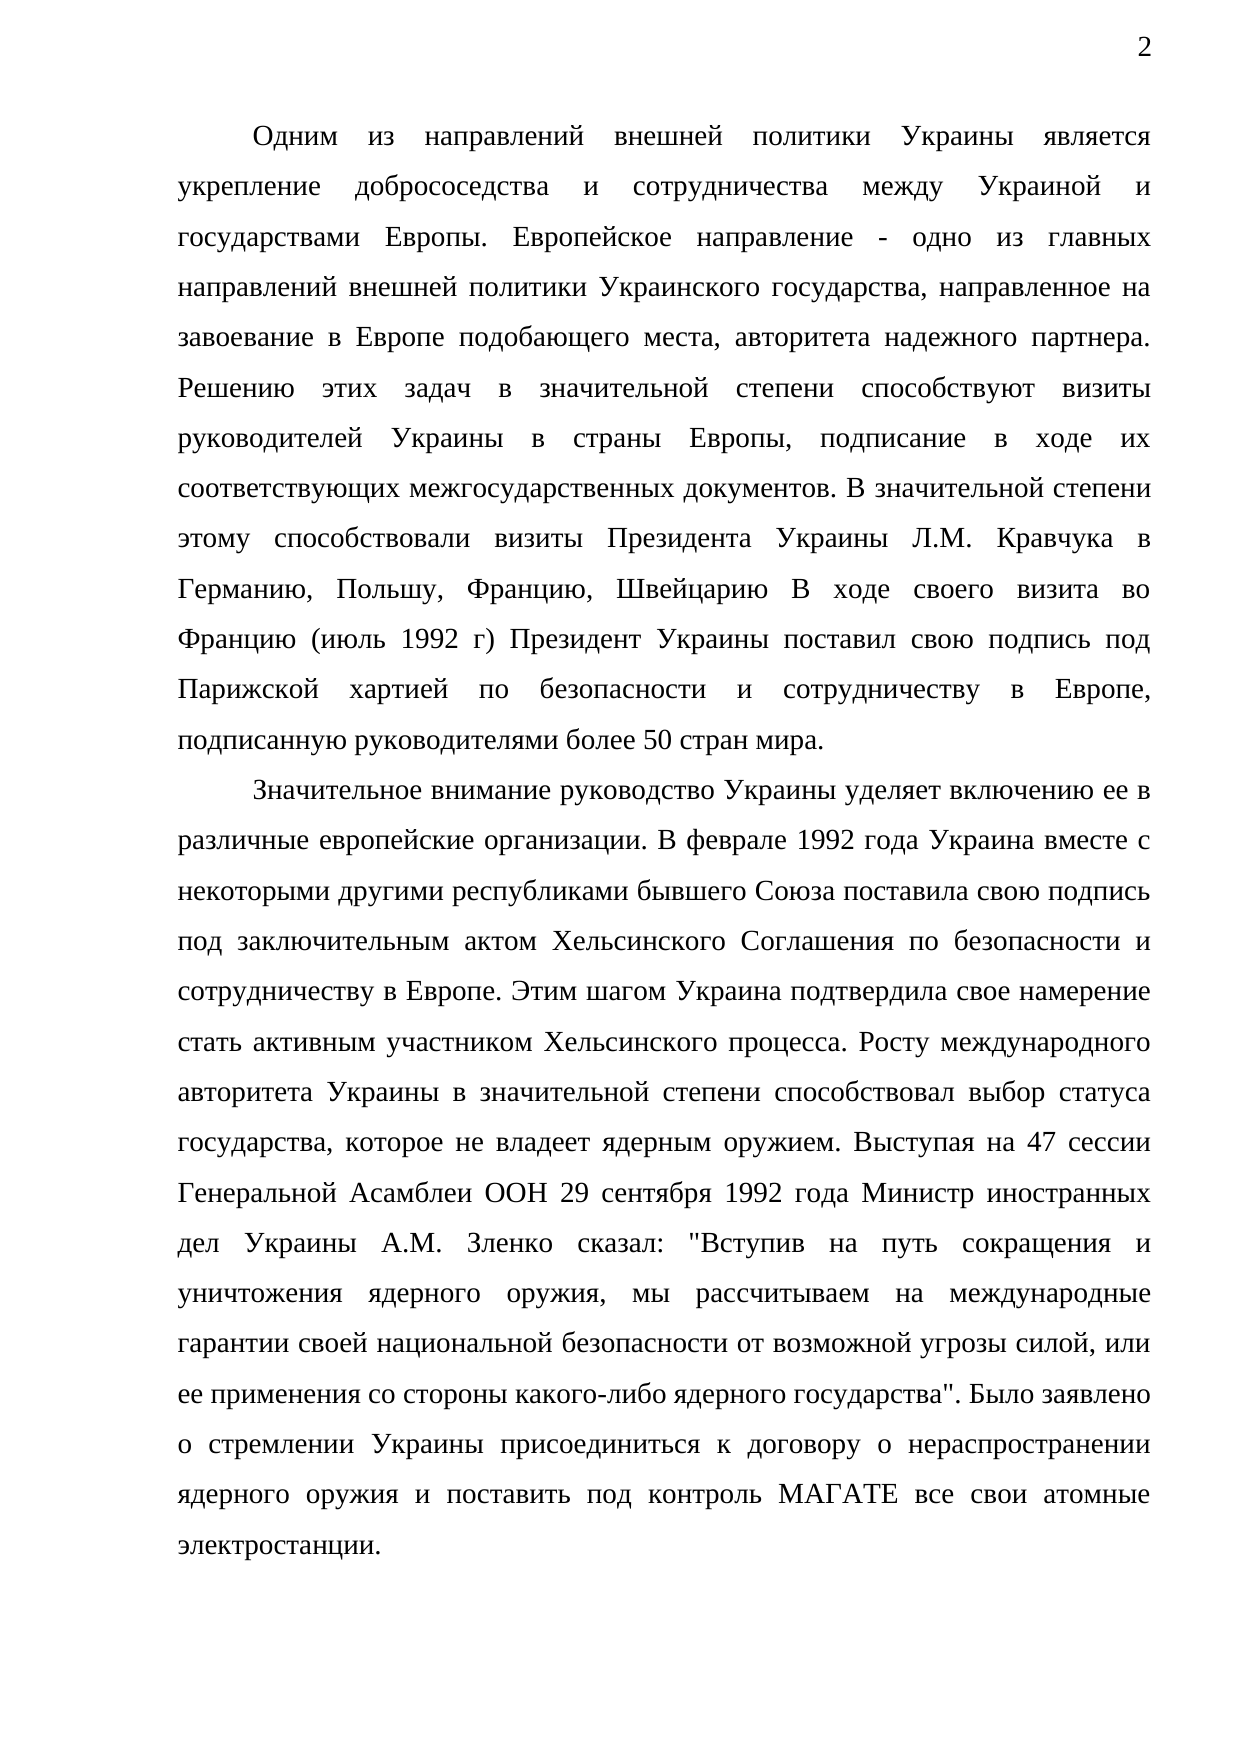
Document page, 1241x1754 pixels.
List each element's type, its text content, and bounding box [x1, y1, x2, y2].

text Одним из направлений внешней политики Украины является укрепление добрососедства и сотрудничества между Украиной и государствами Европы. Европейское направление - одно из главных направлений внешней политики Украинского государства, направленное на завоевание в Европе подобающего места, авторитета надежного партнера. Решению этих задач в значительной степени способствуют визиты руководителей Украины в страны Европы, подписание в ходе их соответствующих межгосударственных документов. В значительной степени этому способствовали визиты Президента Украины Л.М. Кравчука в Германию, Польшу, Францию, Швейцарию В ходе своего визита во Францию (июль 1992 г) Президент Украины поставил свою подпись под Парижской хартией по безопасности и сотрудничеству в Европе, подписанную руководителями более 50 стран мира. [177, 118, 1152, 755]
text Значительное внимание руководство Украины уделяет включению ее в различные европейские организации. В феврале 1992 года Украина вместе с некоторыми другими республиками бывшего Союза поставила свою подпись под заключительным актом Хельсинского Соглашения по безопасности и сотрудничеству в Европе. Этим шагом Украина подтвердила свое намерение стать активным участником Хельсинского процесса. Росту международного авторитета Украины в значительной степени способствовал выбор статуса государства, которое не владеет ядерным оружием. Выступая на 47 сессии Генеральной Асамблеи ООН 29 сентября 1992 года Министр иностранных дел Украины А.М. Зленко сказал: "Вступив на путь сокращения и уничтожения ядерного оружия, мы рассчитываем на международные гарантии своей национальной безопасности от возможной угрозы силой, или ее применения со стороны какого-либо ядерного государства". Было заявлено о стремлении Украины присоединиться к договору о нераспространении ядерного оружия и поставить под контроль МАГАТЕ все свои атомные электростанции. [177, 772, 1152, 1560]
